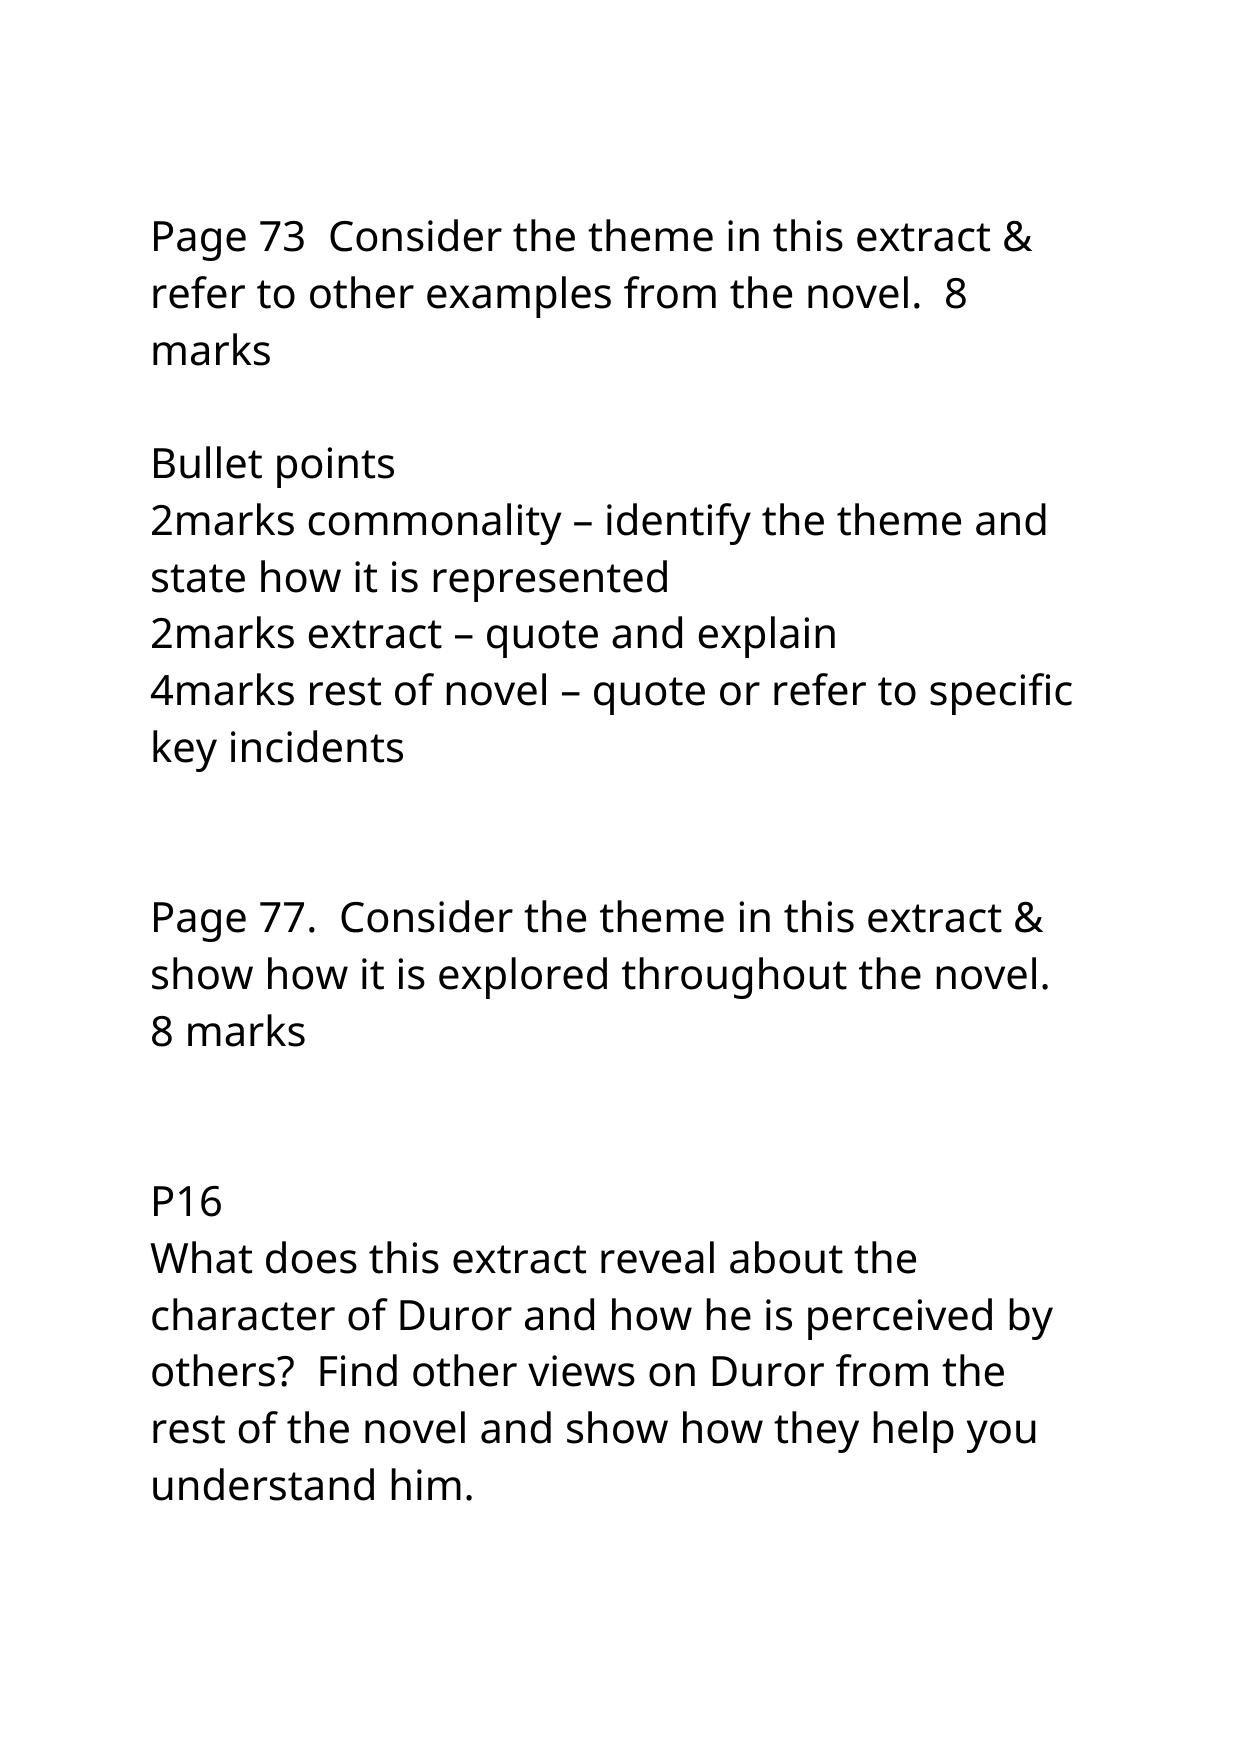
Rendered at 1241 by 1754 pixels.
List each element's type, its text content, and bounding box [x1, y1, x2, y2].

text Bullet points [150, 434, 1090, 491]
text Page 73 Consider the theme in this extract & refer to other examples from the novel. 8 marks [150, 207, 1090, 377]
text 2marks commonality – identify the theme and state how it is represented [150, 491, 1090, 604]
text 2marks extract – quote and explain [150, 604, 1090, 661]
text 4marks rest of novel – quote or refer to specific key incidents [150, 661, 1090, 774]
text 8 marks [150, 1002, 1090, 1058]
text Page 77. Consider the theme in this extract & show how it is explored throughout the novel. [150, 888, 1090, 1002]
text P16 [150, 1172, 1090, 1229]
text What does this extract reveal about the character of Duror and how he is perceived by others? Find other views on Duror from the rest of the novel and show how they help you understand him. [150, 1229, 1090, 1512]
